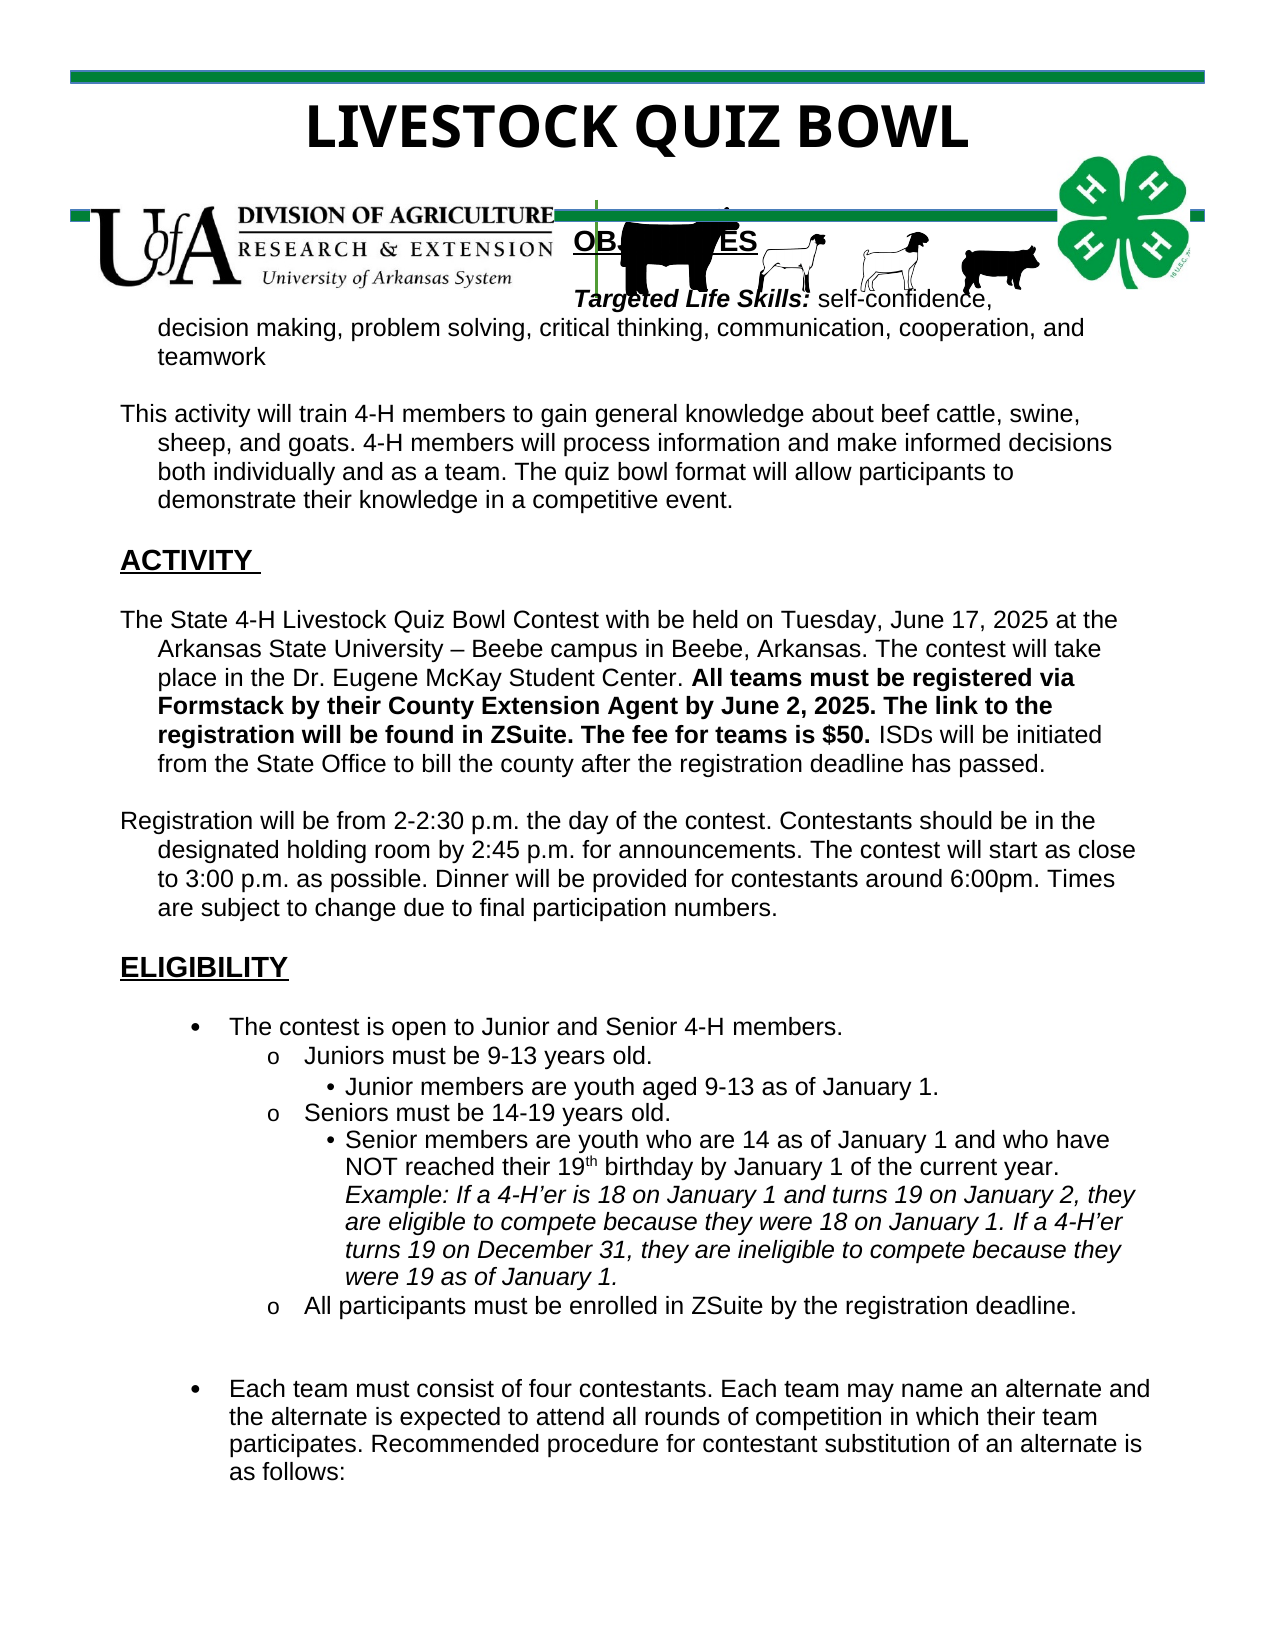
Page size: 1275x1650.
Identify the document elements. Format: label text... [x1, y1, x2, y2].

text OBJECTIVES [554, 224, 1055, 258]
picture [88, 198, 554, 289]
text This activity will train 4-H members to gain general knowledge about beef cattle, swine, sheep, and goats. 4-H members will process information and make informed decisions both individually and as a team. The quiz bowl format will allow participants to demonstrate their knowledge in a competitive event. [120, 399, 1155, 514]
text ACTIVITY [120, 543, 1155, 576]
text Targeted Life Skills: self-confidence, decision making, problem solving, critical thinking, communication, cooperation, and teamwork [120, 284, 1155, 370]
list All participants must be enrolled in ZSuite by the registration deadline. [266, 1291, 1155, 1321]
list Juniors must be 9-13 years old. [266, 1041, 1155, 1071]
picture [620, 258, 1040, 284]
list Junior members are youth aged 9-13 as of January 1. [326, 1071, 1155, 1100]
list The contest is open to Junior and Senior 4-H members. [191, 1012, 1155, 1041]
list Seniors must be 14-19 years old. [266, 1100, 1155, 1127]
picture [1055, 150, 1190, 288]
list Each team must consist of four contestants. Each team may name an alternate and the alternate is expected to attend all rounds of competition in which their team participates. Recommended procedure for contestant substitution of an alternate is as follows: [191, 1376, 1155, 1486]
text Registration will be from 2-2:30 p.m. the day of the contest. Contestants should be in the designated holding room by 2:45 p.m. for announcements. The contest will start as close to 3:00 p.m. as possible. Dinner will be provided for contestants around 6:00pm. Times are subject to change due to final participation numbers. [120, 806, 1155, 921]
text The State 4-H Livestock Quiz Bowl Contest with be held on Tuesday, June 17, 2025 at the Arkansas State University – Beebe campus in Beebe, Arkansas. The contest will take place in the Dr. Eugene McKay Student Center. All teams must be registered via Formstack by their County Extension Agent by June 2, 2025. The link to the registration will be found in ZSuite. The fee for teams is $50. ISDs will be initiated from the State Office to bill the county after the registration deadline has passed. [120, 605, 1155, 778]
text ELIGIBILITY [120, 950, 1155, 984]
list Senior members are youth who are 14 as of January 1 and who have NOT reached their 19th birthday by January 1 of the current year. Example: If a 4-H’er is 18 on January 1 and turns 19 on January 2, they are eligible to compete because they were 18 on January 1. If a 4-H’er turns 19 on December 31, they are ineligible to compete because they were 19 as of January 1. [326, 1127, 1155, 1291]
